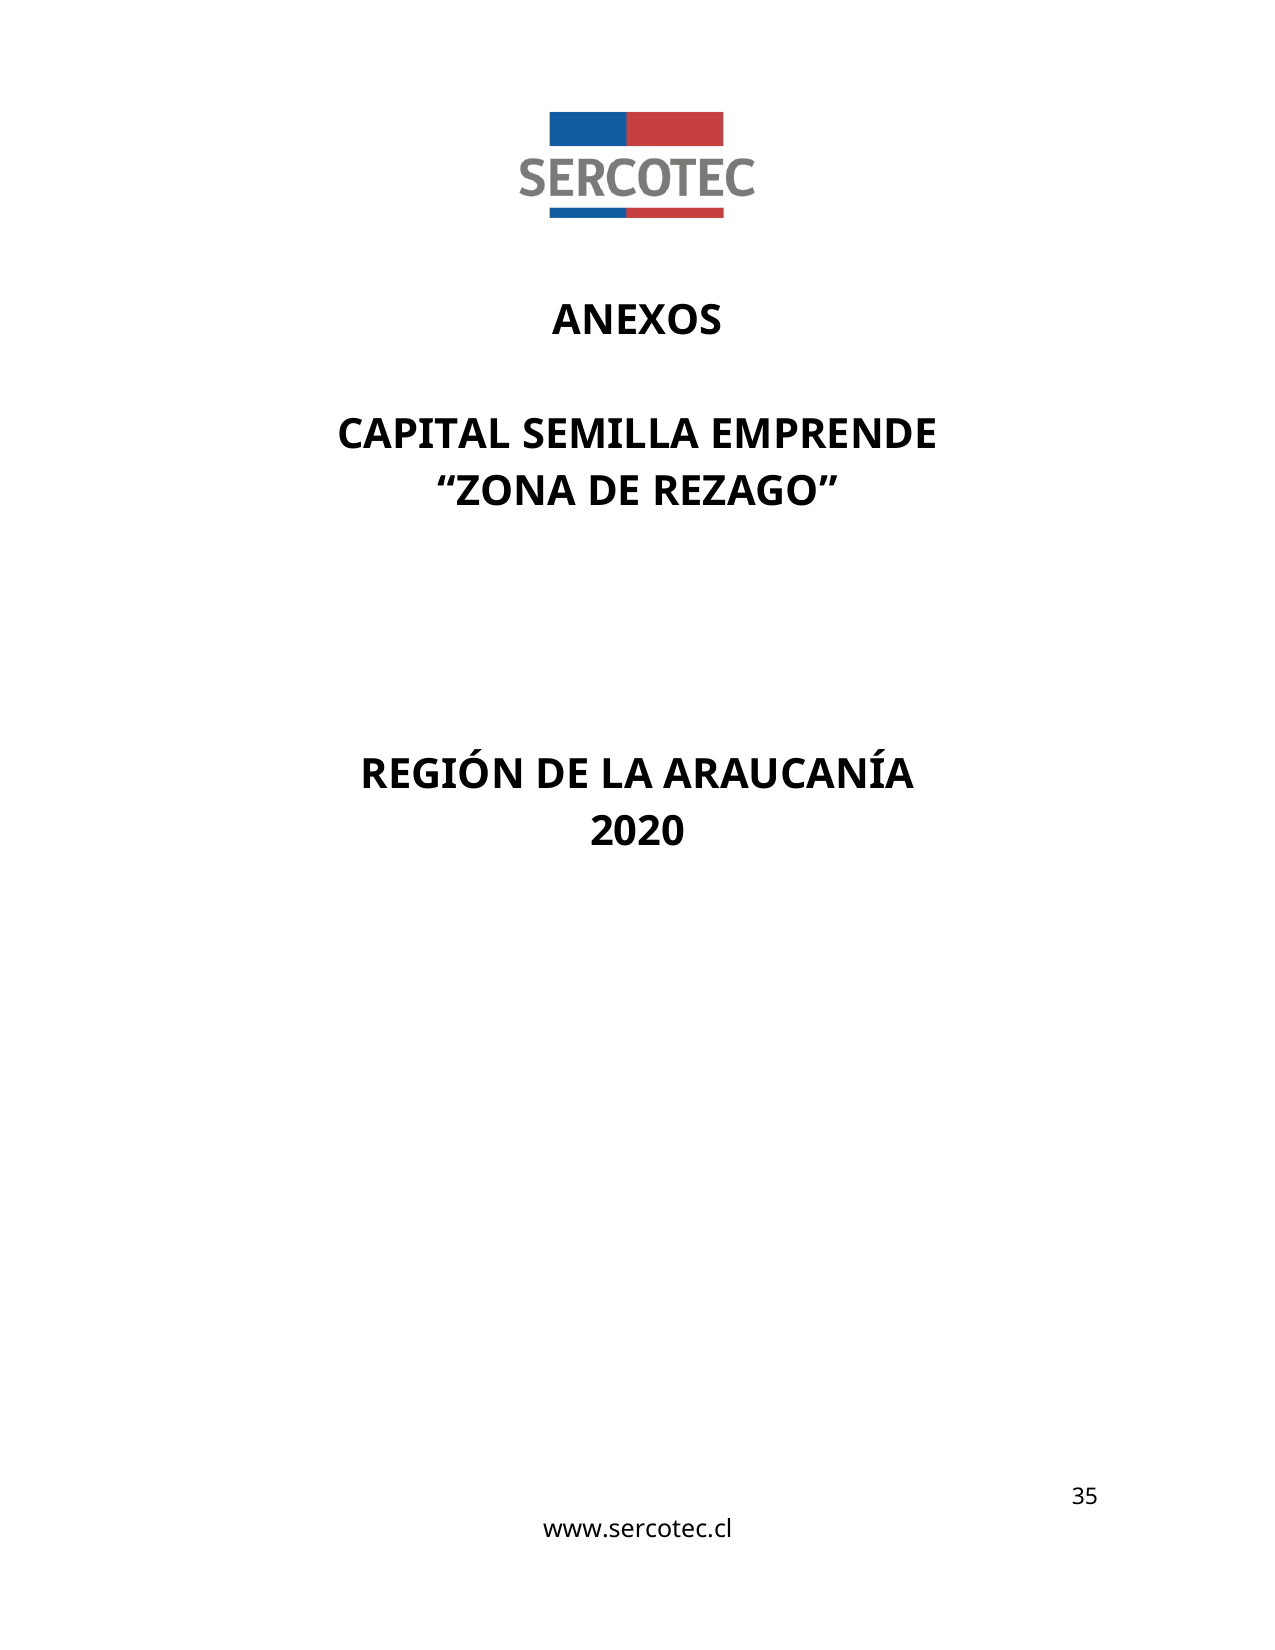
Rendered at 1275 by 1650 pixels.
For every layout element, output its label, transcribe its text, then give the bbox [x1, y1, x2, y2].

text 2020 [177, 801, 1098, 858]
text CAPITAL SEMILLA EMPRENDE [177, 404, 1098, 461]
text ANEXOS [177, 290, 1098, 347]
text REGIÓN DE LA ARAUCANÍA [177, 744, 1098, 801]
text “ZONA DE REZAGO” [177, 461, 1098, 517]
picture [509, 105, 766, 228]
